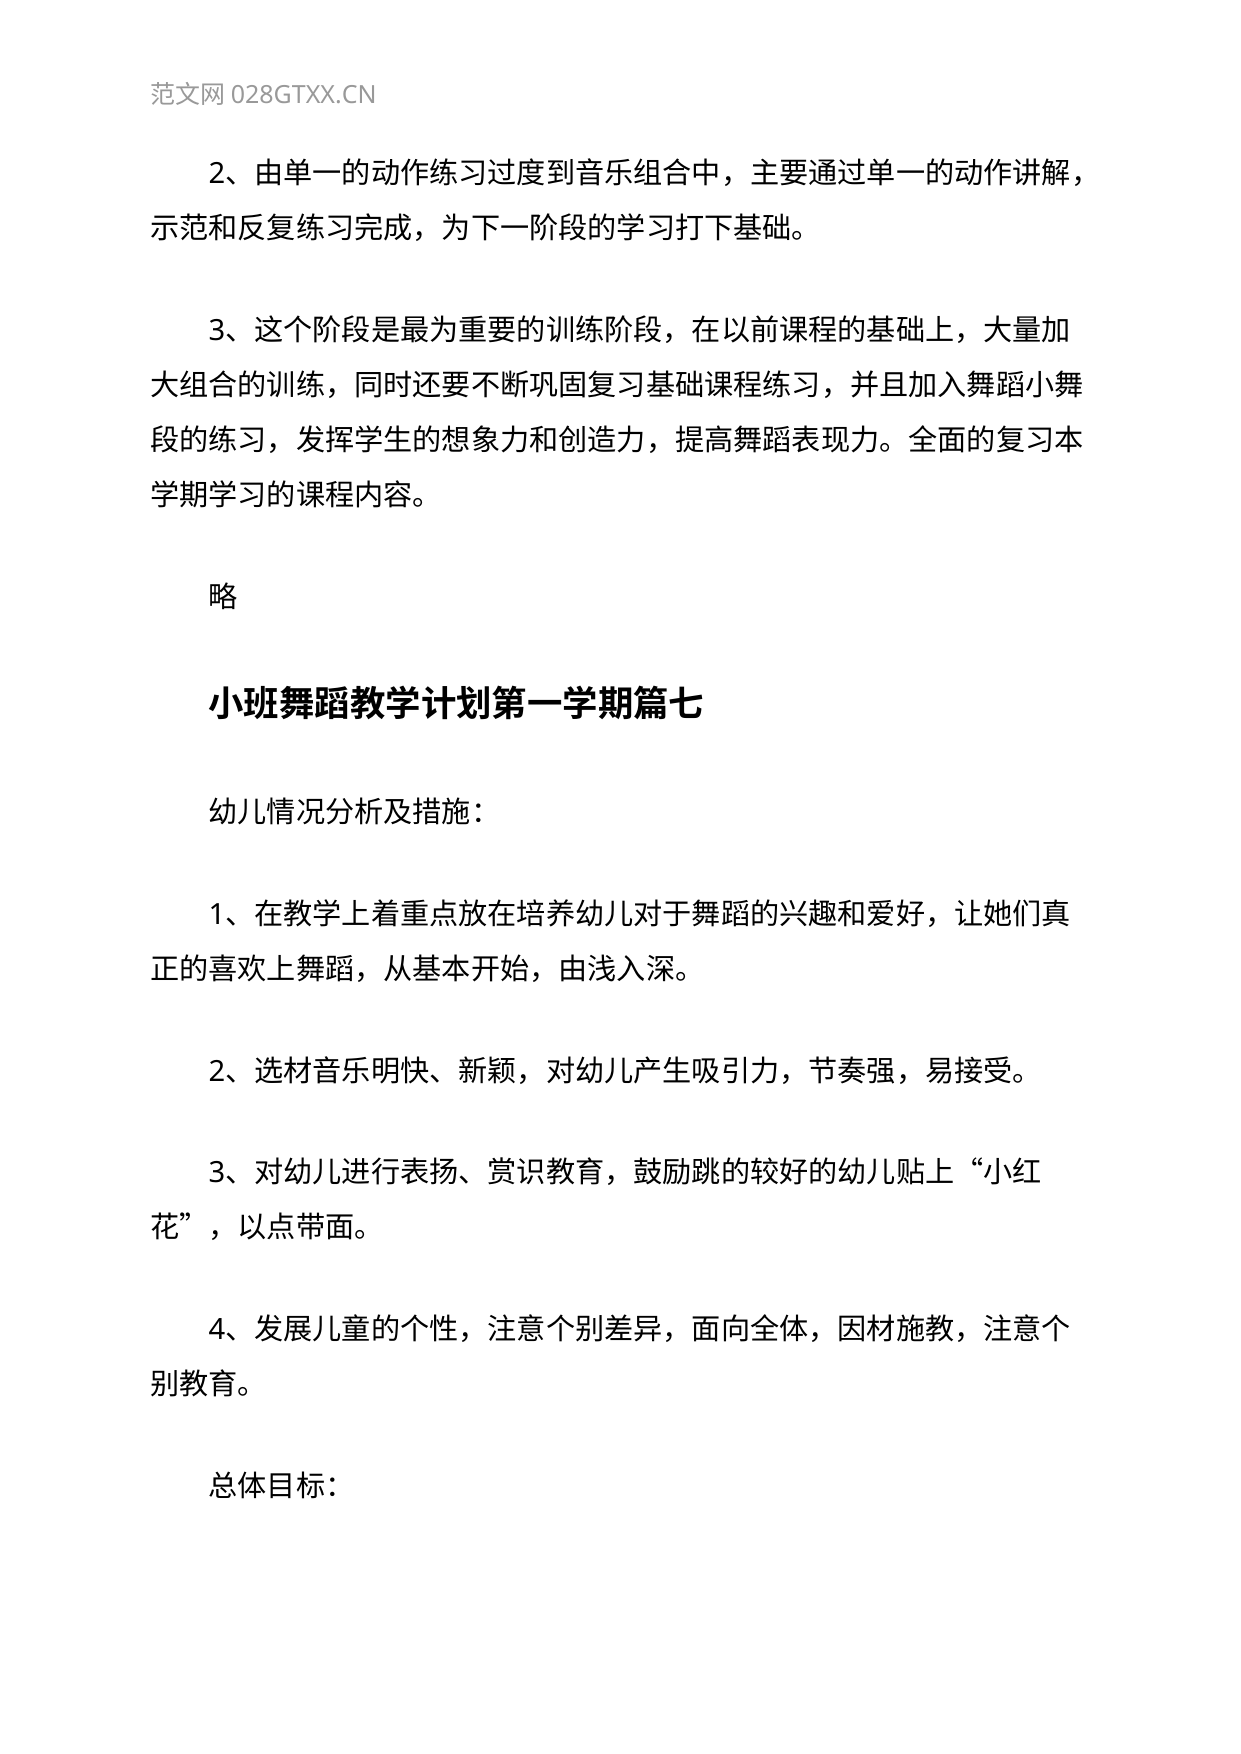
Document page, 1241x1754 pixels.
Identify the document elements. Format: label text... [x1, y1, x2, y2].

text 2、选材音乐明快、新颖，对幼儿产生吸引力，节奏强，易接受。 [150, 1047, 1090, 1089]
text 总体目标： [150, 1463, 1090, 1505]
text 略 [150, 573, 1090, 616]
text 2、由单一的动作练习过度到音乐组合中，主要通过单一的动作讲解，示范和反复练习完成，为下一阶段的学习打下基础。 [150, 150, 1090, 247]
text 3、这个阶段是最为重要的训练阶段，在以前课程的基础上，大量加大组合的训练，同时还要不断巩固复习基础课程练习，并且加入舞蹈小舞段的练习，发挥学生的想象力和创造力，提高舞蹈表现力。全面的复习本学期学习的课程内容。 [150, 307, 1090, 514]
text 3、对幼儿进行表扬、赏识教育，鼓励跳的较好的幼儿贴上“小红花”，以点带面。 [150, 1149, 1090, 1246]
text 小班舞蹈教学计划第一学期篇七 [150, 675, 1090, 726]
text 4、发展儿童的个性，注意个别差异，面向全体，因材施教，注意个别教育。 [150, 1306, 1090, 1403]
text 幼儿情况分析及措施： [150, 788, 1090, 831]
text 1、在教学上着重点放在培养幼儿对于舞蹈的兴趣和爱好，让她们真正的喜欢上舞蹈，从基本开始，由浅入深。 [150, 890, 1090, 988]
